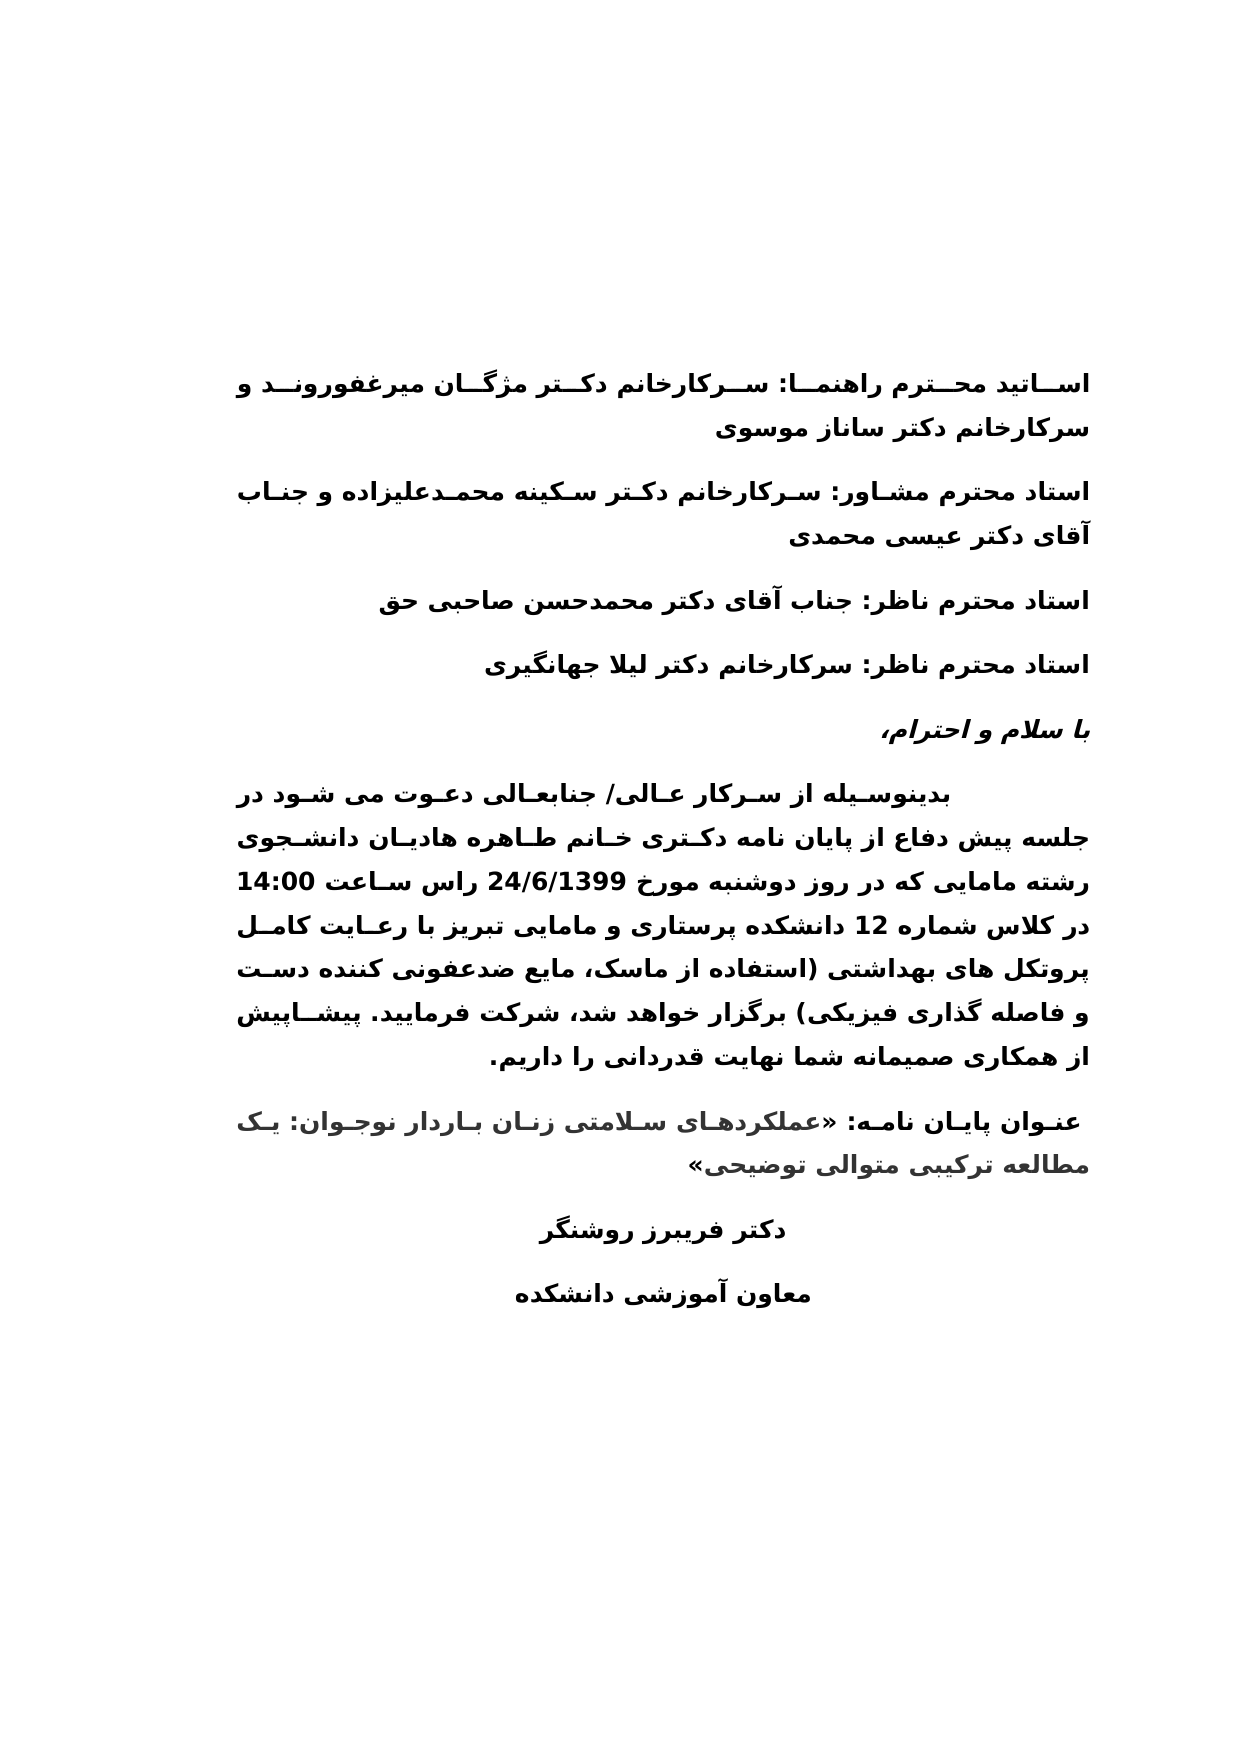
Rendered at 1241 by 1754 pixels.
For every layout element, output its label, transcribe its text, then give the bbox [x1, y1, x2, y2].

text بدینوسیله از سرکار عالی/ جنابعالی دعوت می شود در جلسه پیش دفاع از پایان نامه دکتری خانم طاهره هادیان دانشجوی رشته مامایی که در روز دوشنبه مورخ 24/6/1399 راس ساعت 14:00 در کلاس شماره 12 دانشکده پرستاری و مامایی تبریز با رعایت کامل پروتکل های بهداشتی (استفاده از ماسک، مایع ضدعفونی کننده دست و فاصله گذاری فیزیکی) برگزار خواهد شد، شرکت فرمایید. پیشاپیش از همکاری صمیمانه شما نهایت قدردانی را داریم. [236, 779, 1090, 1071]
text دکتر فریبرز روشنگر [236, 1215, 1090, 1244]
text اساتید محترم راهنما: سرکارخانم دکتر مژگان میرغفوروند و سرکارخانم دکتر ساناز موسوی [236, 369, 1090, 442]
text عنوان پایان نامه: «عملکردهای سلامتی زنان باردار نوجوان: یک مطالعه ترکیبی متوالی توضیحی» [236, 1107, 1090, 1179]
text با سلام و احترام، [236, 715, 1090, 744]
text استاد محترم مشاور: سرکارخانم دکتر سکینه محمدعلیزاده و جناب آقای دکتر عیسی محمدی [236, 477, 1090, 550]
text معاون آموزشی دانشکده [236, 1279, 1090, 1309]
text استاد محترم ناظر: جناب آقای دکتر محمدحسن صاحبی حق [236, 586, 1090, 615]
text استاد محترم ناظر: سرکارخانم دکتر لیلا جهانگیری [236, 650, 1090, 679]
